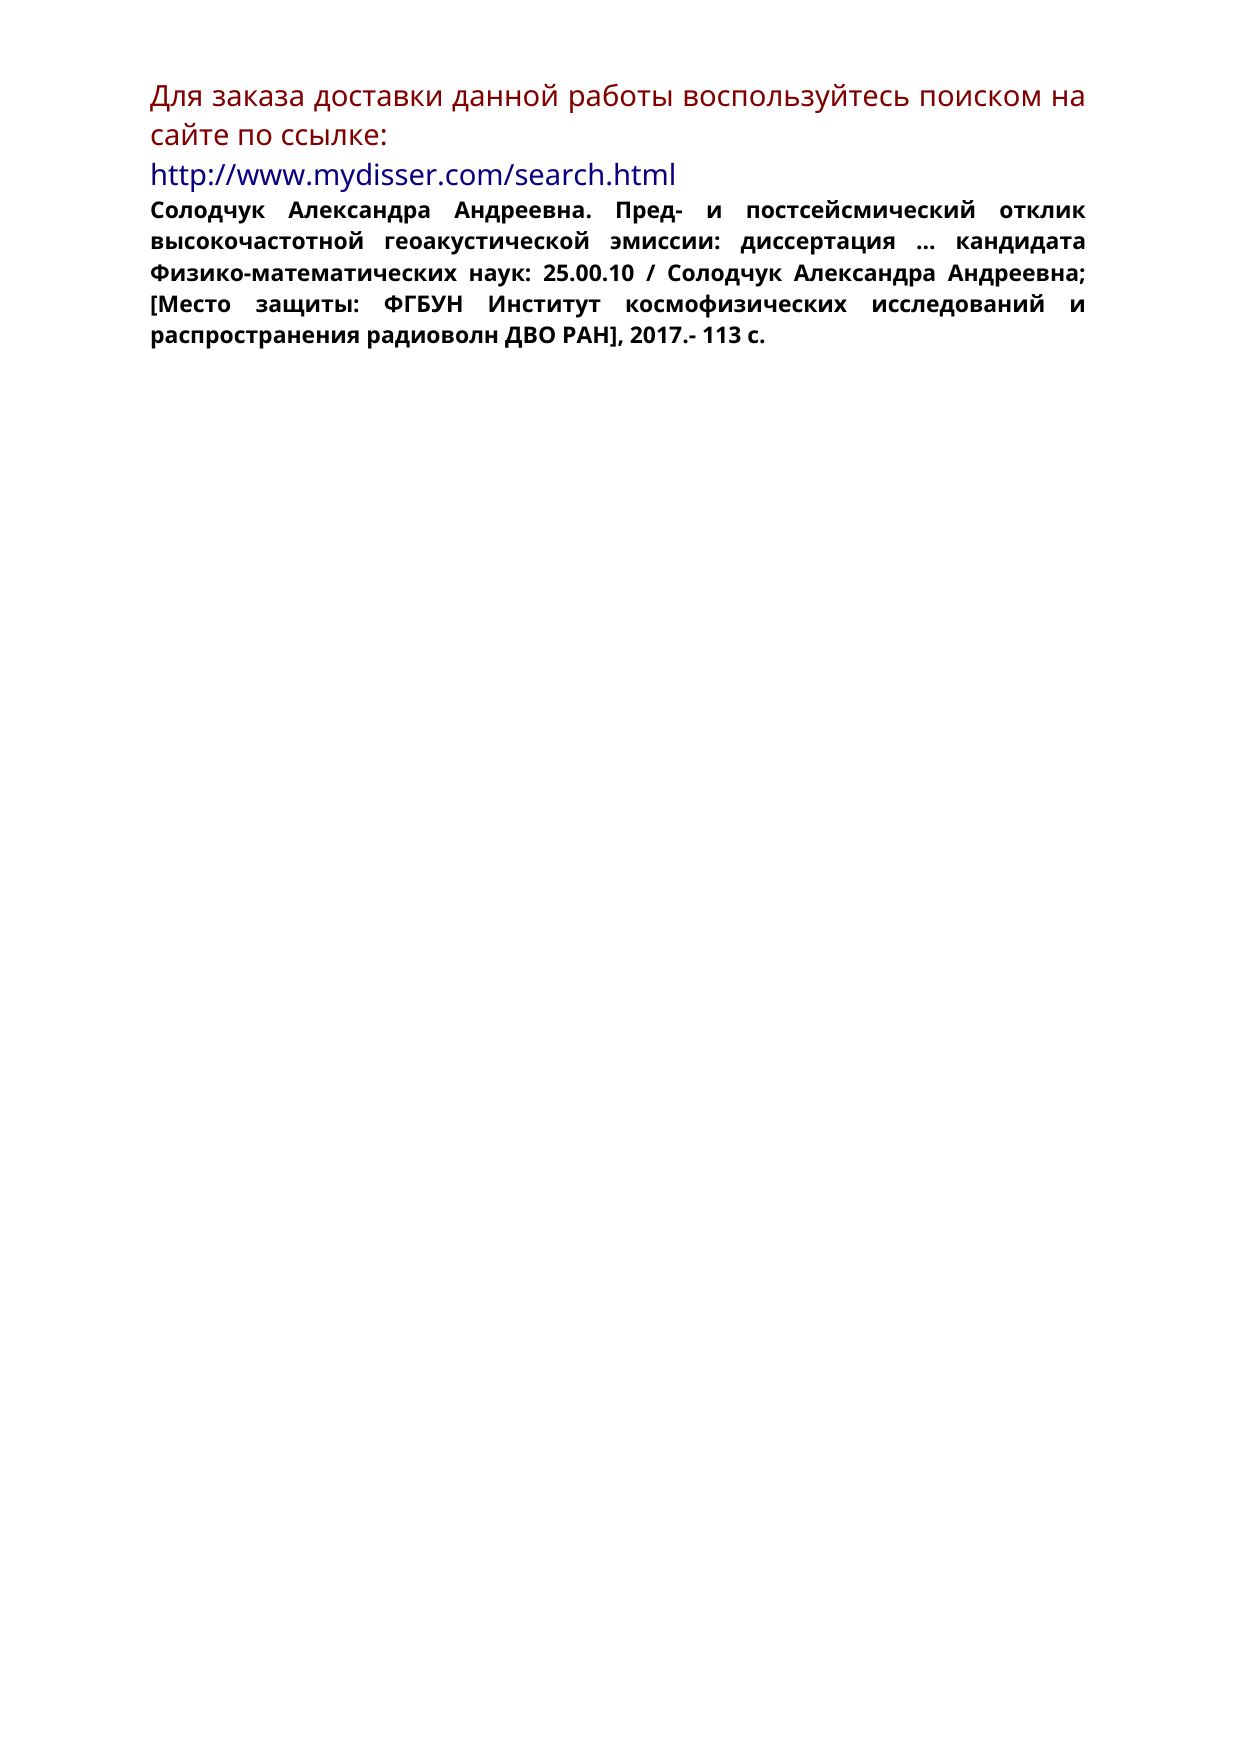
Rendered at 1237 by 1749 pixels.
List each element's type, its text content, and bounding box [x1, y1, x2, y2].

text Солодчук Александра Андреевна. Пред- и постсейсмический отклик высокочастотной геоакустической эмиссии: диссертация ... кандидата Физико-математических наук: 25.00.10 / Солодчук Александра Андреевна;[Место защиты: ФГБУН Институт космофизических исследований и распространения радиоволн ДВО РАН], 2017.- 113 с. [150, 194, 1086, 350]
